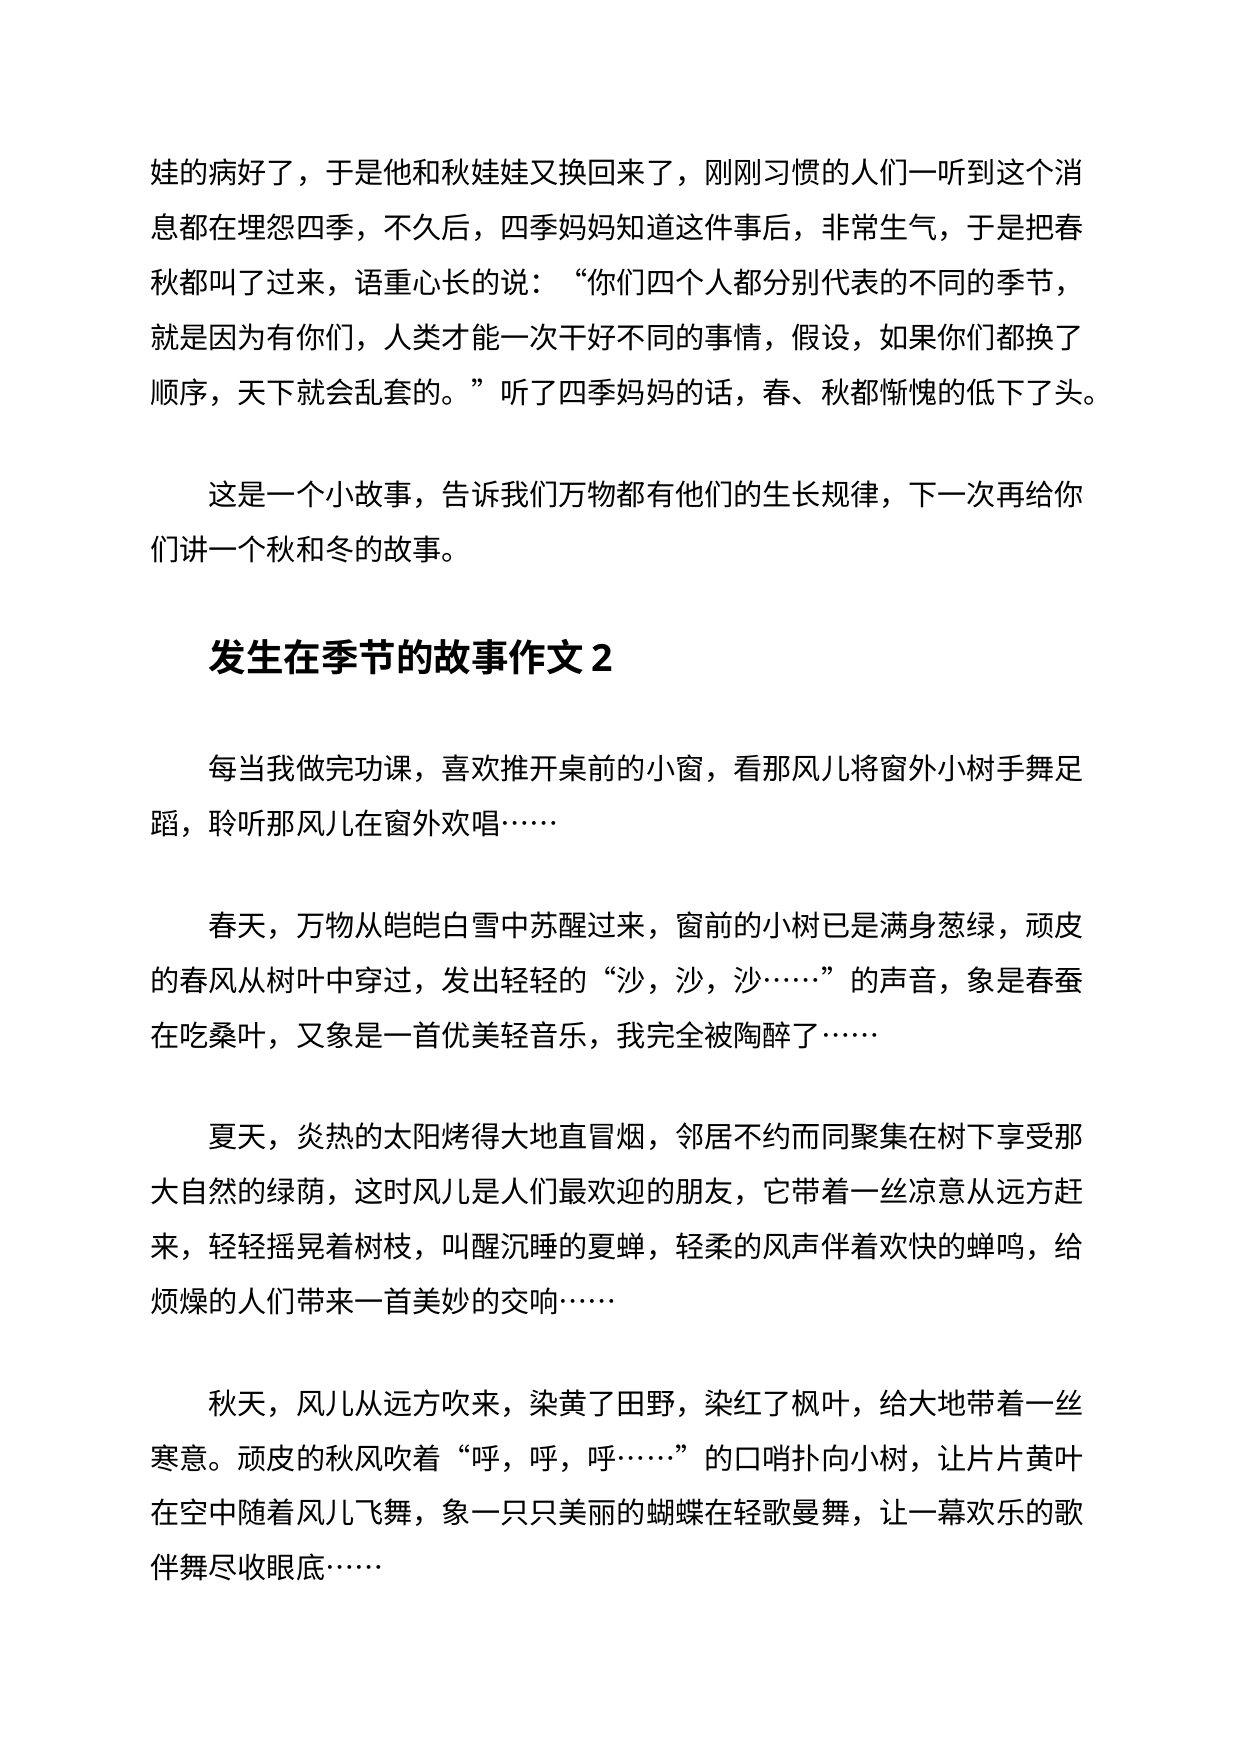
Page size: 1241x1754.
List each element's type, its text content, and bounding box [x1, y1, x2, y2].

text 春天，万物从皑皑白雪中苏醒过来，窗前的小树已是满身葱绿，顽皮的春风从树叶中穿过，发出轻轻的“沙，沙，沙……”的声音，象是春蚕在吃桑叶，又象是一首优美轻音乐，我完全被陶醉了…… [150, 902, 1090, 1054]
text 发生在季节的故事作文2 [150, 628, 1090, 682]
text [150, 150, 1090, 412]
text 夏天，炎热的太阳烤得大地直冒烟，邻居不约而同聚集在树下享受那大自然的绿荫，这时风儿是人们最欢迎的朋友，它带着一丝凉意从远方赶来，轻轻摇晃着树枝，叫醒沉睡的夏蝉，轻柔的风声伴着欢快的蝉鸣，给烦燥的人们带来一首美妙的交响…… [150, 1114, 1090, 1321]
text 秋天，风儿从远方吹来，染黄了田野，染红了枫叶，给大地带着一丝寒意。顽皮的秋风吹着“呼，呼，呼……”的口哨扑向小树，让片片黄叶在空中随着风儿飞舞，象一只只美丽的蝴蝶在轻歌曼舞，让一幕欢乐的歌伴舞尽收眼底…… [150, 1380, 1090, 1587]
text 这是一个小故事，告诉我们万物都有他们的生长规律，下一次再给你们讲一个秋和冬的故事。 [150, 471, 1090, 568]
text 每当我做完功课，喜欢推开桌前的小窗，看那风儿将窗外小树手舞足蹈，聆听那风儿在窗外欢唱…… [150, 746, 1090, 843]
